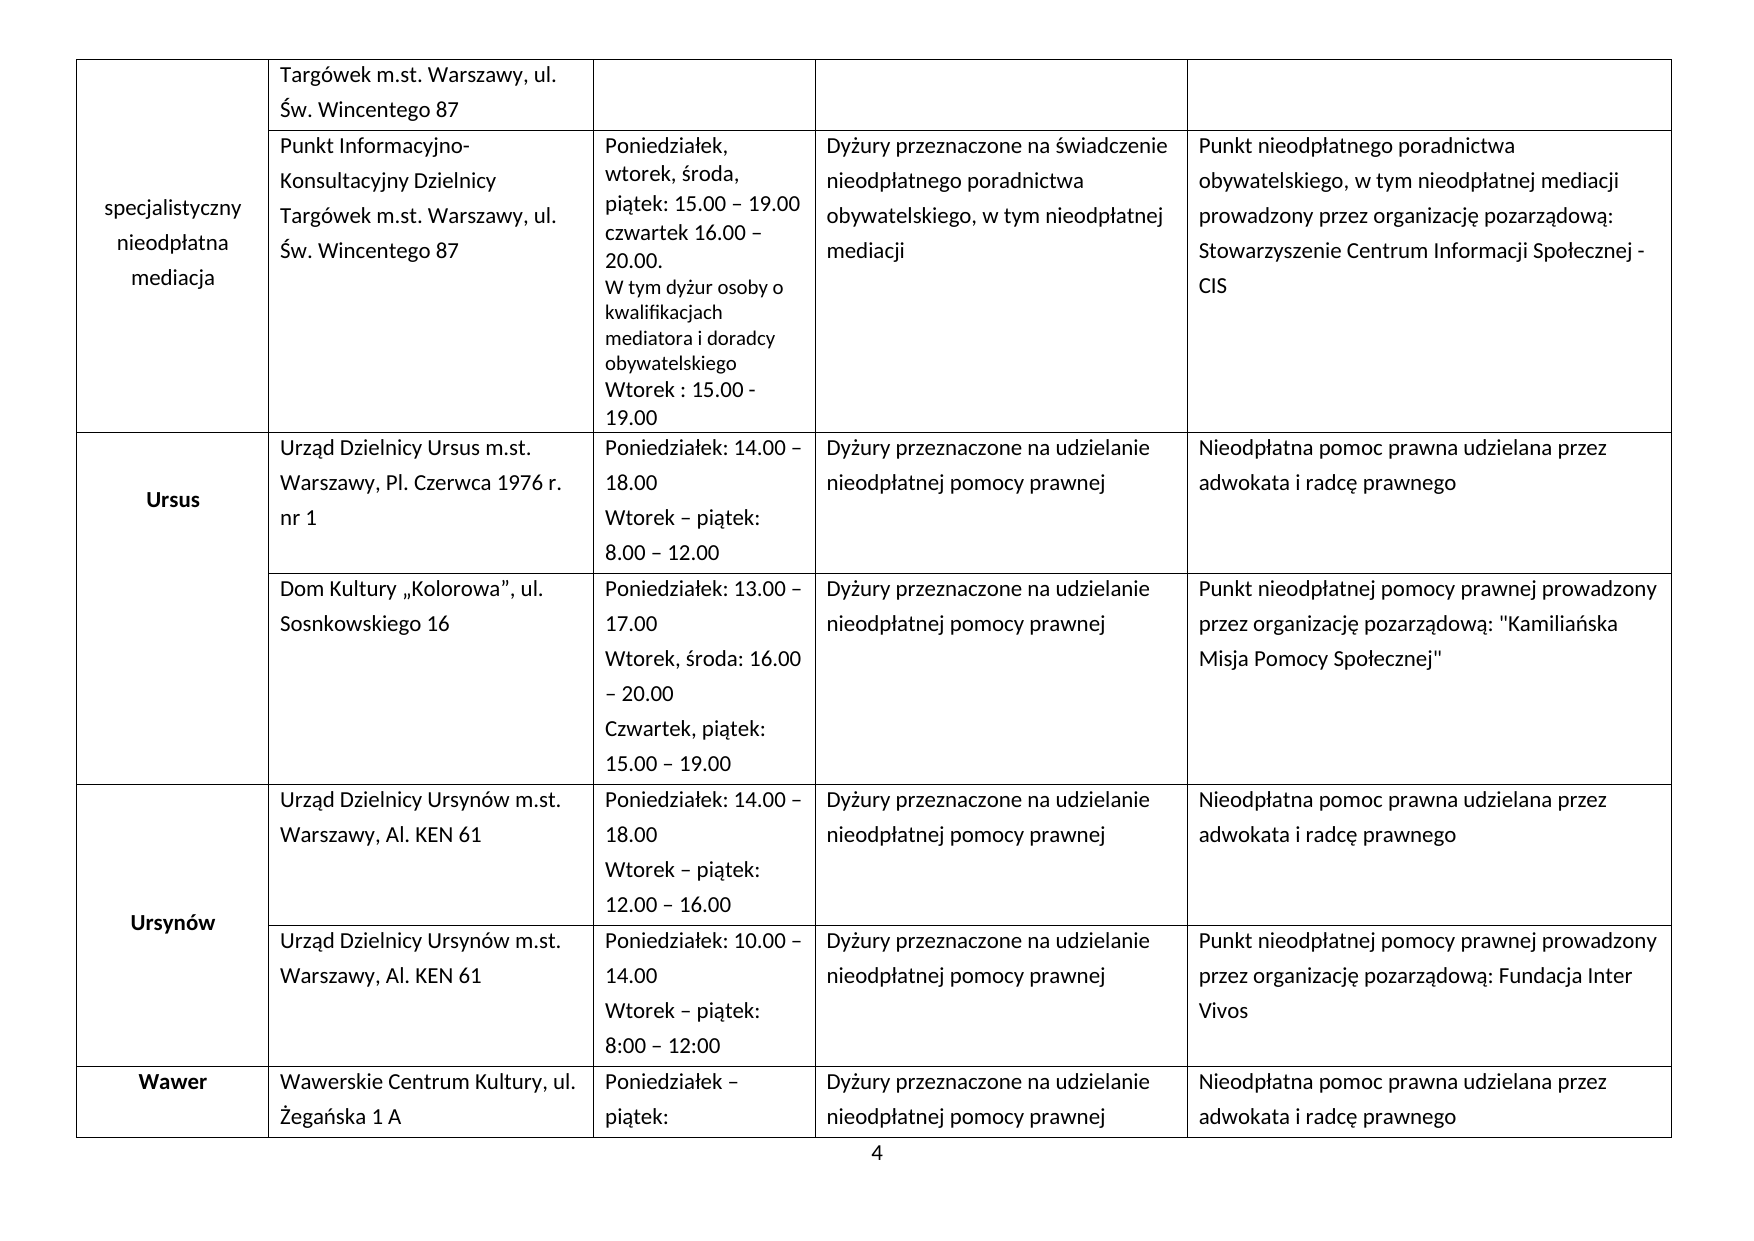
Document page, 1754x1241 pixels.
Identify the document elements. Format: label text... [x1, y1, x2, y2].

table_cell Dom Kultury „Kolorowa”, ul. Sosnkowskiego 16 [269, 574, 593, 784]
table_cell Nieodpłatna pomoc prawna udzielana przez adwokata i radcę prawnego [1188, 785, 1671, 925]
table_cell Punkt nieodpłatnej pomocy prawnej prowadzony przez organizację pozarządową: Fundacja Inter Vivos [1188, 926, 1671, 1066]
table_cell Nieodpłatna pomoc prawna udzielana przez adwokata i radcę prawnego [1188, 433, 1671, 573]
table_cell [594, 1067, 815, 1137]
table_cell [816, 60, 1187, 130]
table_cell [77, 573, 268, 784]
table_cell Poniedziałek: 14.00 – 18.00 Wtorek – piątek: 12.00 – 16.00 [594, 785, 815, 925]
table_cell Urząd Dzielnicy Ursynów m.st. Warszawy, Al. KEN 61 [269, 926, 593, 1066]
table_cell Ursus [77, 433, 268, 573]
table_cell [269, 1067, 593, 1137]
table_cell Punkt Informacyjno-Konsultacyjny Dzielnicy Targówek m.st. Warszawy, ul. Św. Wincentego 87 [269, 131, 593, 432]
table_cell Dyżury przeznaczone na udzielanie nieodpłatnej pomocy prawnej [816, 926, 1187, 1066]
table_cell Poniedziałek, wtorek, środa, piątek: 15.00 – 19.00 czwartek 16.00 – 20.00. W tym dyżur osoby o kwalifikacjach mediatora i doradcy obywatelskiego Wtorek : 15.00 - 19.00 [594, 131, 815, 432]
table_cell Urząd Dzielnicy Ursynów m.st. Warszawy, Al. KEN 61 [269, 785, 593, 925]
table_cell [816, 1067, 1187, 1137]
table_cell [269, 60, 593, 130]
table_cell Dyżury przeznaczone na udzielanie nieodpłatnej pomocy prawnej [816, 785, 1187, 925]
table_cell Poniedziałek: 10.00 – 14.00 Wtorek – piątek: 8:00 – 12:00 [594, 926, 815, 1066]
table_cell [1188, 60, 1671, 130]
table_cell Urząd Dzielnicy Ursus m.st. Warszawy, Pl. Czerwca 1976 r. nr 1 [269, 433, 593, 573]
table_cell Dyżury przeznaczone na udzielanie nieodpłatnej pomocy prawnej [816, 574, 1187, 784]
table_cell Punkt nieodpłatnej pomocy prawnej prowadzony przez organizację pozarządową: "Kamiliańska Misja Pomocy Społecznej" [1188, 574, 1671, 784]
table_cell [594, 60, 815, 130]
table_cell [77, 60, 268, 432]
table_cell Dyżury przeznaczone na świadczenie nieodpłatnego poradnictwa obywatelskiego, w tym nieodpłatnej mediacji [816, 131, 1187, 432]
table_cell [1188, 1067, 1671, 1137]
table_cell Wawer [77, 1067, 268, 1137]
table_cell Ursynów [77, 785, 268, 1066]
table_cell Poniedziałek: 14.00 – 18.00 Wtorek – piątek: 8.00 – 12.00 [594, 433, 815, 573]
table_cell Dyżury przeznaczone na udzielanie nieodpłatnej pomocy prawnej [816, 433, 1187, 573]
table_cell Poniedziałek: 13.00 – 17.00 Wtorek, środa: 16.00 – 20.00 Czwartek, piątek: 15.00 – 19.00 [594, 574, 815, 784]
